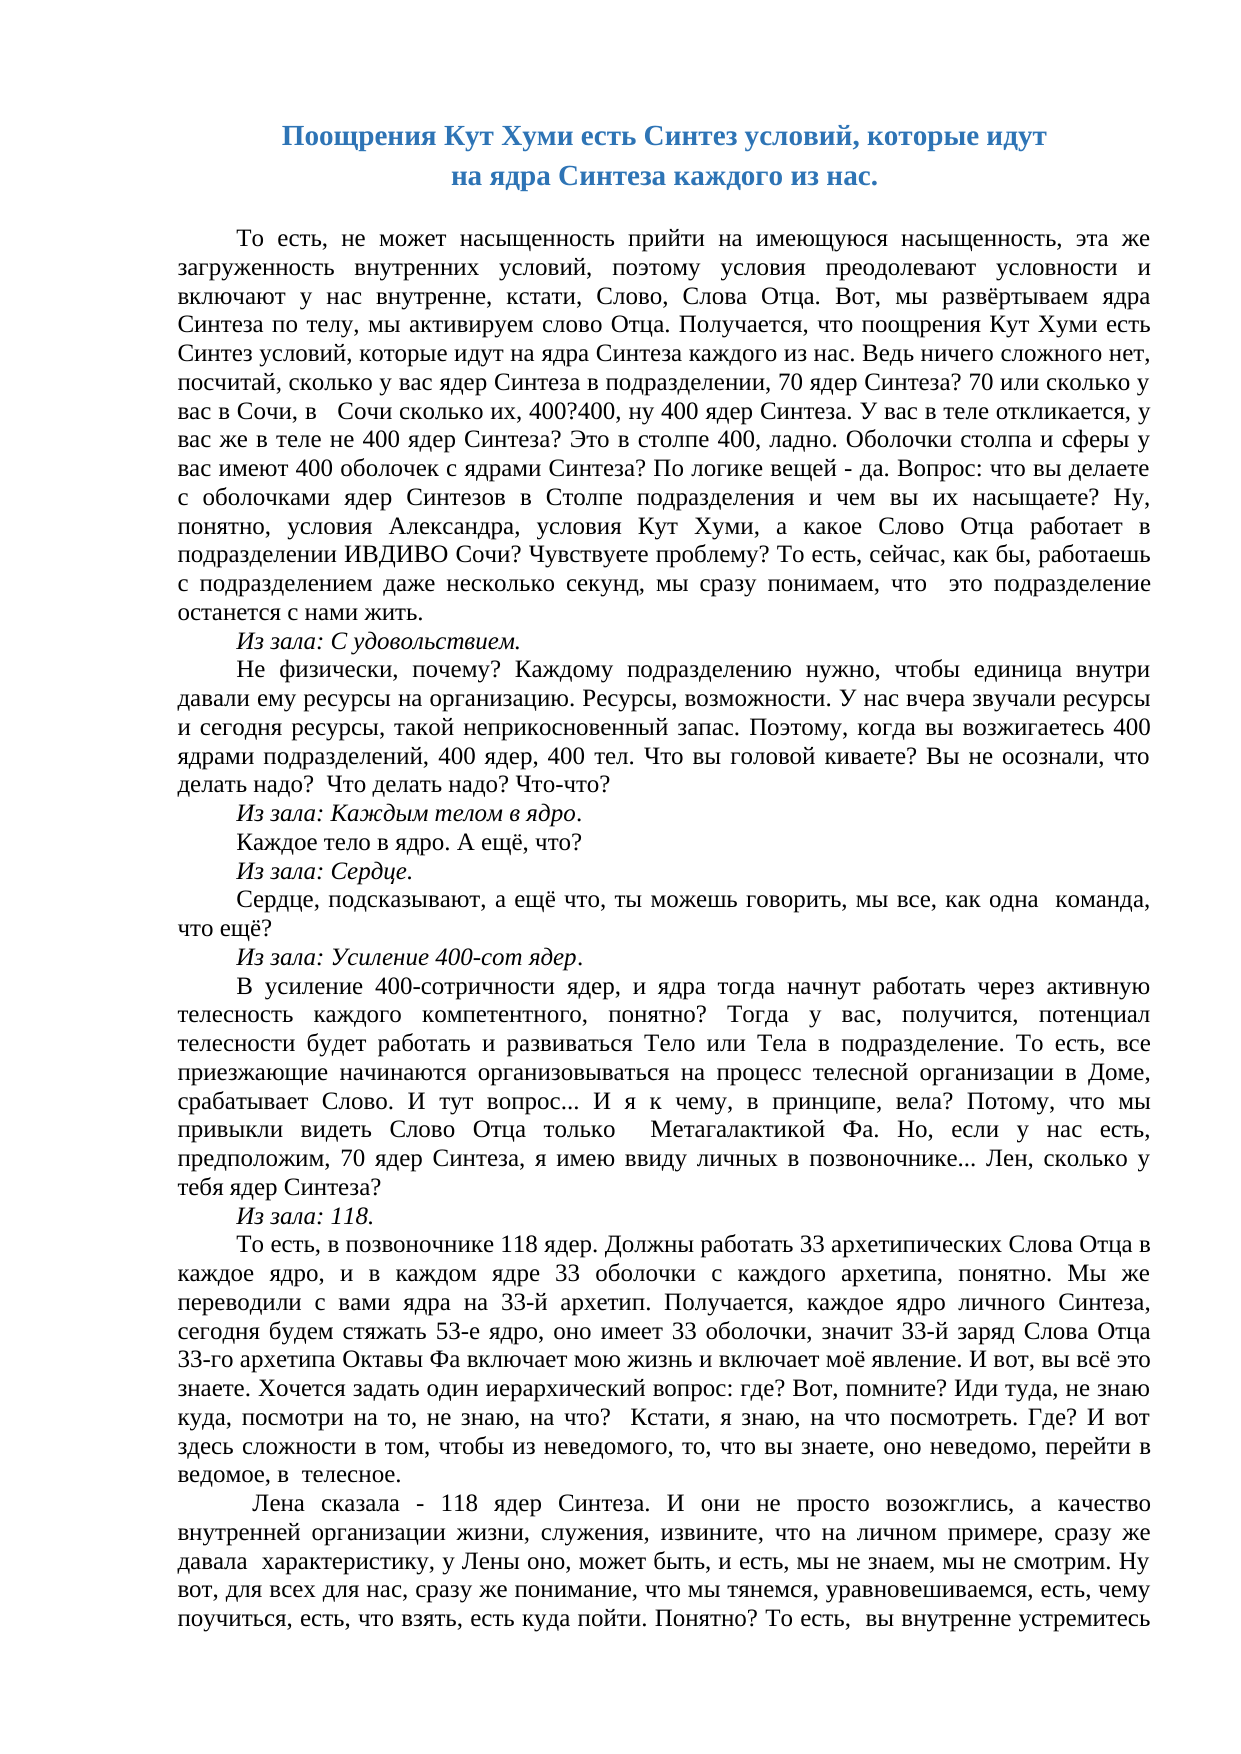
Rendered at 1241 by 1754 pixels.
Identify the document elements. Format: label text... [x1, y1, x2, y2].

text Из зала: С удовольствием. [177, 626, 1152, 654]
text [177, 1488, 1152, 1632]
text Сердце, подсказывают, а ещё что, ты можешь говорить, мы все, как одна команда, что ещё? [177, 884, 1152, 942]
text Из зала: Каждым телом в ядро. [177, 798, 1152, 827]
text Из зала: Усиление 400-сот ядер. [177, 942, 1152, 971]
text Из зала: 118. [177, 1201, 1152, 1229]
text В усиление 400-сотричности ядер, и ядра тогда начнут работать через активную телесность каждого компетентного, понятно? Тогда у вас, получится, потенциал телесности будет работать и развиваться Тело или Тела в подразделение. То есть, все приезжающие начинаются организовываться на процесс телесной организации в Доме, срабатывает Слово. И тут вопрос... И я к чему, в принципе, вела? Потому, что мы привыкли видеть Слово Отца только Метагалактикой Фа. Но, если у нас есть, предположим, 70 ядер Синтеза, я имею ввиду личных в позвоночнике... Лен, сколько у тебя ядер Синтеза? [177, 971, 1152, 1201]
text Каждое тело в ядро. А ещё, что? [177, 827, 1152, 856]
text То есть, не может насыщенность прийти на имеющуюся насыщенность, эта же загруженность внутренних условий, поэтому условия преодолевают условности и включают у нас внутренне, кстати, Слово, Слова Отца. Вот, мы развёртываем ядра Синтеза по телу, мы активируем слово Отца. Получается, что поощрения Кут Хуми есть Синтез условий, которые идут на ядра Синтеза каждого из нас. Ведь ничего сложного нет, посчитай, сколько у вас ядер Синтеза в подразделении, 70 ядер Синтеза? 70 или сколько у вас в Сочи, в Сочи сколько их, 400?400, ну 400 ядер Синтеза. У вас в теле откликается, у вас же в теле не 400 ядер Синтеза? Это в столпе 400, ладно. Оболочки столпа и сферы у вас имеют 400 оболочек с ядрами Синтеза? По логике вещей - да. Вопрос: что вы делаете с оболочками ядер Синтезов в Столпе подразделения и чем вы их насыщаете? Ну, понятно, условия Александра, условия Кут Хуми, а какое Слово Отца работает в подразделении ИВДИВО Сочи? Чувствуете проблему? То есть, сейчас, как бы, работаешь с подразделением даже несколько секунд, мы сразу понимаем, что это подразделение останется с нами жить. [177, 223, 1152, 626]
subtitle на ядра Синтеза каждого из нас. [177, 158, 1152, 192]
subtitle Поощрения Кут Хуми есть Синтез условий, которые идут [177, 118, 1152, 152]
text Не физически, почему? Каждому подразделению нужно, чтобы единица внутри давали ему ресурсы на организацию. Ресурсы, возможности. У нас вчера звучали ресурсы и сегодня ресурсы, такой неприкосновенный запас. Поэтому, когда вы возжигаетесь 400 ядрами подразделений, 400 ядер, 400 тел. Что вы головой киваете? Вы не осознали, что делать надо? Что делать надо? Что-что? [177, 654, 1152, 798]
text Из зала: Сердце. [177, 856, 1152, 884]
text То есть, в позвоночнике 118 ядер. Должны работать 33 архетипических Слова Отца в каждое ядро, и в каждом ядре 33 оболочки с каждого архетипа, понятно. Мы же переводили с вами ядра на 33-й архетип. Получается, каждое ядро личного Синтеза, сегодня будем стяжать 53-е ядро, оно имеет 33 оболочки, значит 33-й заряд Слова Отца 33-го архетипа Октавы Фа включает мою жизнь и включает моё явление. И вот, вы всё это знаете. Хочется задать один иерархический вопрос: где? Вот, помните? Иди туда, не знаю куда, посмотри на то, не знаю, на что? Кстати, я знаю, на что посмотреть. Где? И вот здесь сложности в том, чтобы из неведомого, то, что вы знаете, оно неведомо, перейти в ведомое, в телесное. [177, 1229, 1152, 1488]
